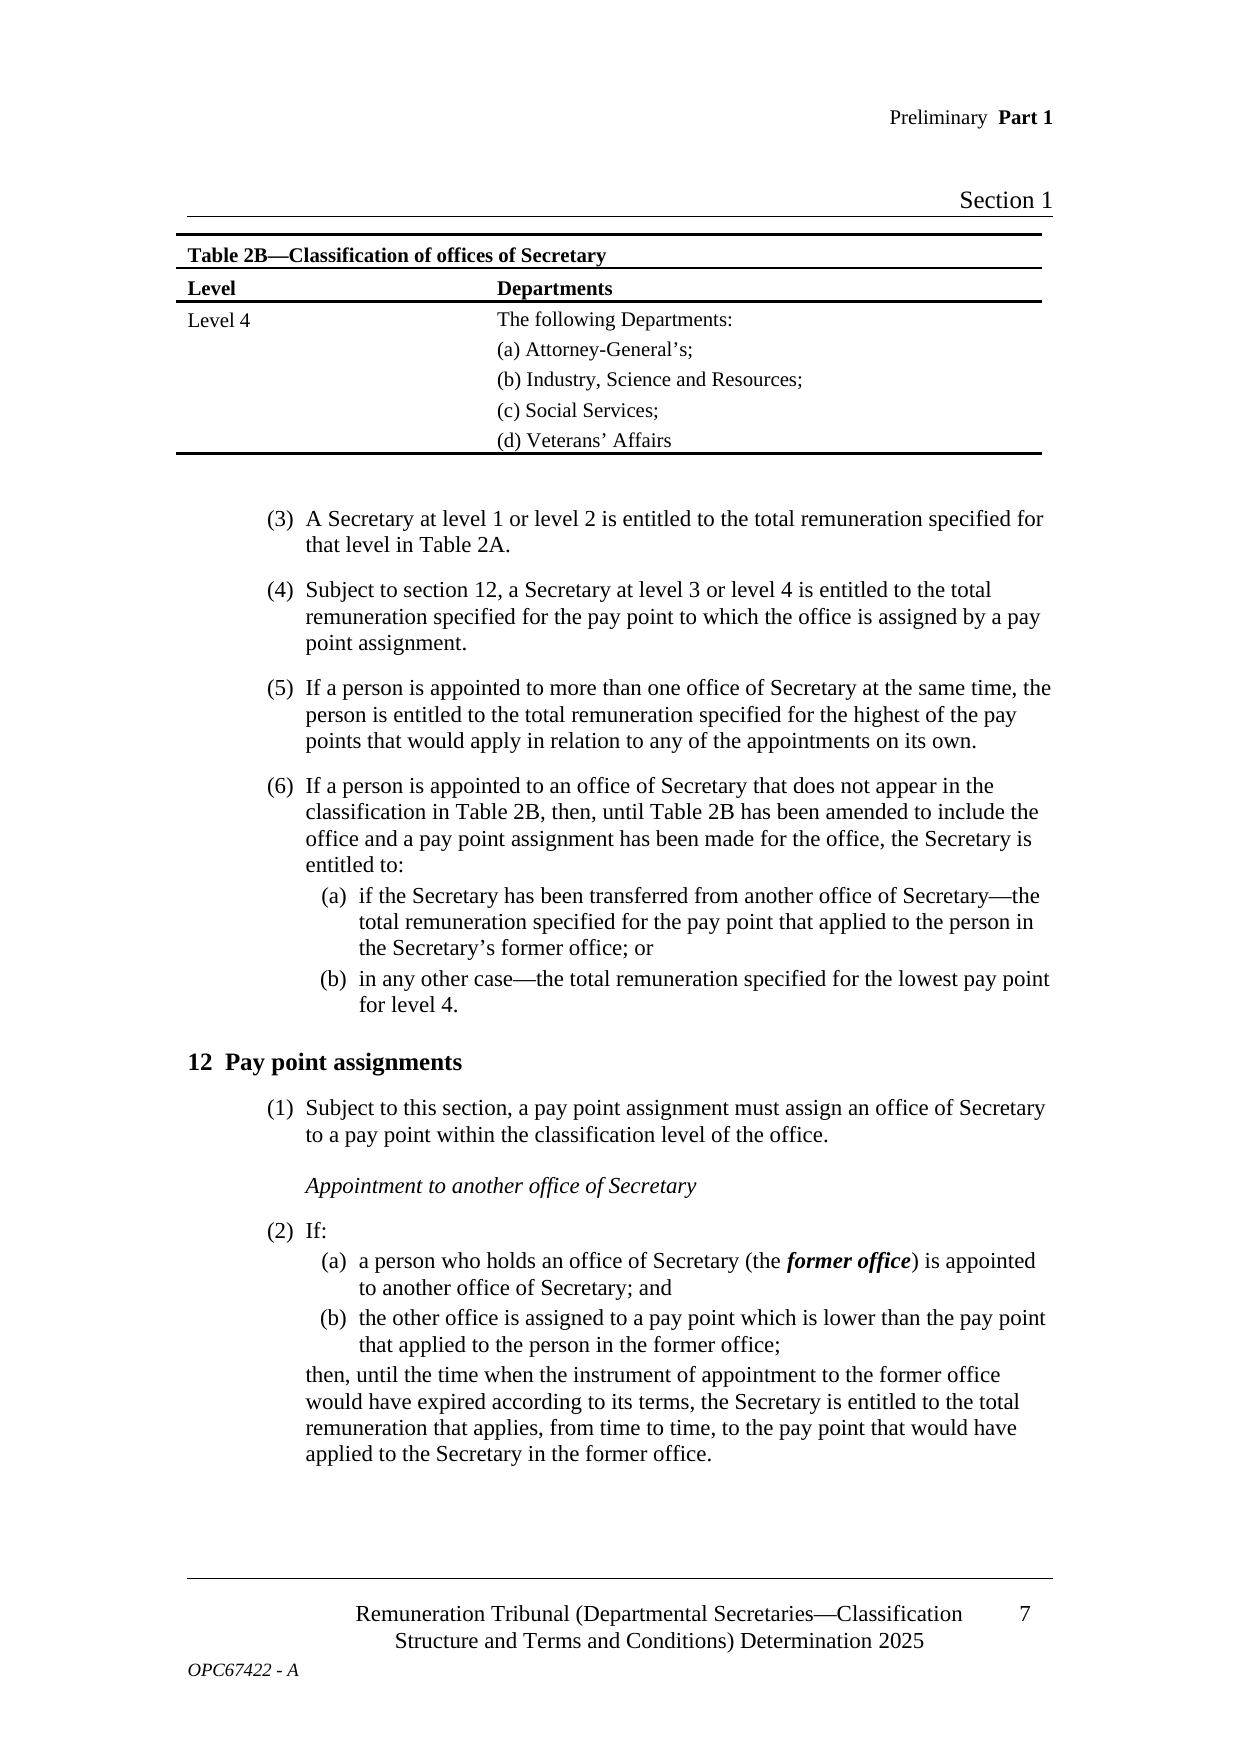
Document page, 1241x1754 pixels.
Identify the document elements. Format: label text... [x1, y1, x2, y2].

table_cell Level [176, 269, 486, 300]
table_cell Level 4 [176, 303, 486, 452]
text (b) the other office is assigned to a pay point which is lower than the pay point that applied to the person in the former office; [187, 1304, 1053, 1357]
table_header Table 2B—Classification of offices of Secretary [176, 236, 1042, 267]
text (2) If: [187, 1217, 1053, 1243]
text (3) A Secretary at level 1 or level 2 is entitled to the total remuneration specified for that level in Table 2A. [187, 505, 1053, 558]
text (4) Subject to section 12, a Secretary at level 3 or level 4 is entitled to the total remuneration specified for the pay point to which the office is assigned by a pay point assignment. [187, 576, 1053, 656]
text (a) if the Secretary has been transferred from another office of Secretary—the total remuneration specified for the pay point that applied to the person in the Secretary’s former office; or [187, 882, 1053, 961]
text (1) Subject to this section, a pay point assignment must assign an office of Secretary to a pay point within the classification level of the office. [187, 1094, 1053, 1147]
text (a) a person who holds an office of Secretary (the former office) is appointed to another office of Secretary; and [187, 1248, 1053, 1300]
text then, until the time when the instrument of appointment to the former office would have expired according to its terms, the Secretary is entitled to the total remuneration that applies, from time to time, to the pay point that would have applied to the Secretary in the former office. [305, 1361, 1053, 1467]
text (6) If a person is appointed to an office of Secretary that does not appear in the classification in Table 2B, then, until Table 2B has been amended to include the office and a pay point assignment has been made for the office, the Secretary is entitled to: [187, 772, 1053, 877]
text (5) If a person is appointed to more than one office of Secretary at the same time, the person is entitled to the total remuneration specified for the highest of the pay points that would apply in relation to any of the appointments on its own. [187, 674, 1053, 753]
table_cell Departments [486, 269, 1042, 300]
text (b) in any other case—the total remuneration specified for the lowest pay point for level 4. [187, 965, 1053, 1018]
text Appointment to another office of Secretary [305, 1172, 1053, 1198]
table_cell The following Departments: (a) Attorney-General’s; (b) Industry, Science and Resources; (c) Social Services; (d) Veterans’ Affairs [486, 303, 1042, 452]
text 12 Pay point assignments [187, 1047, 1053, 1076]
